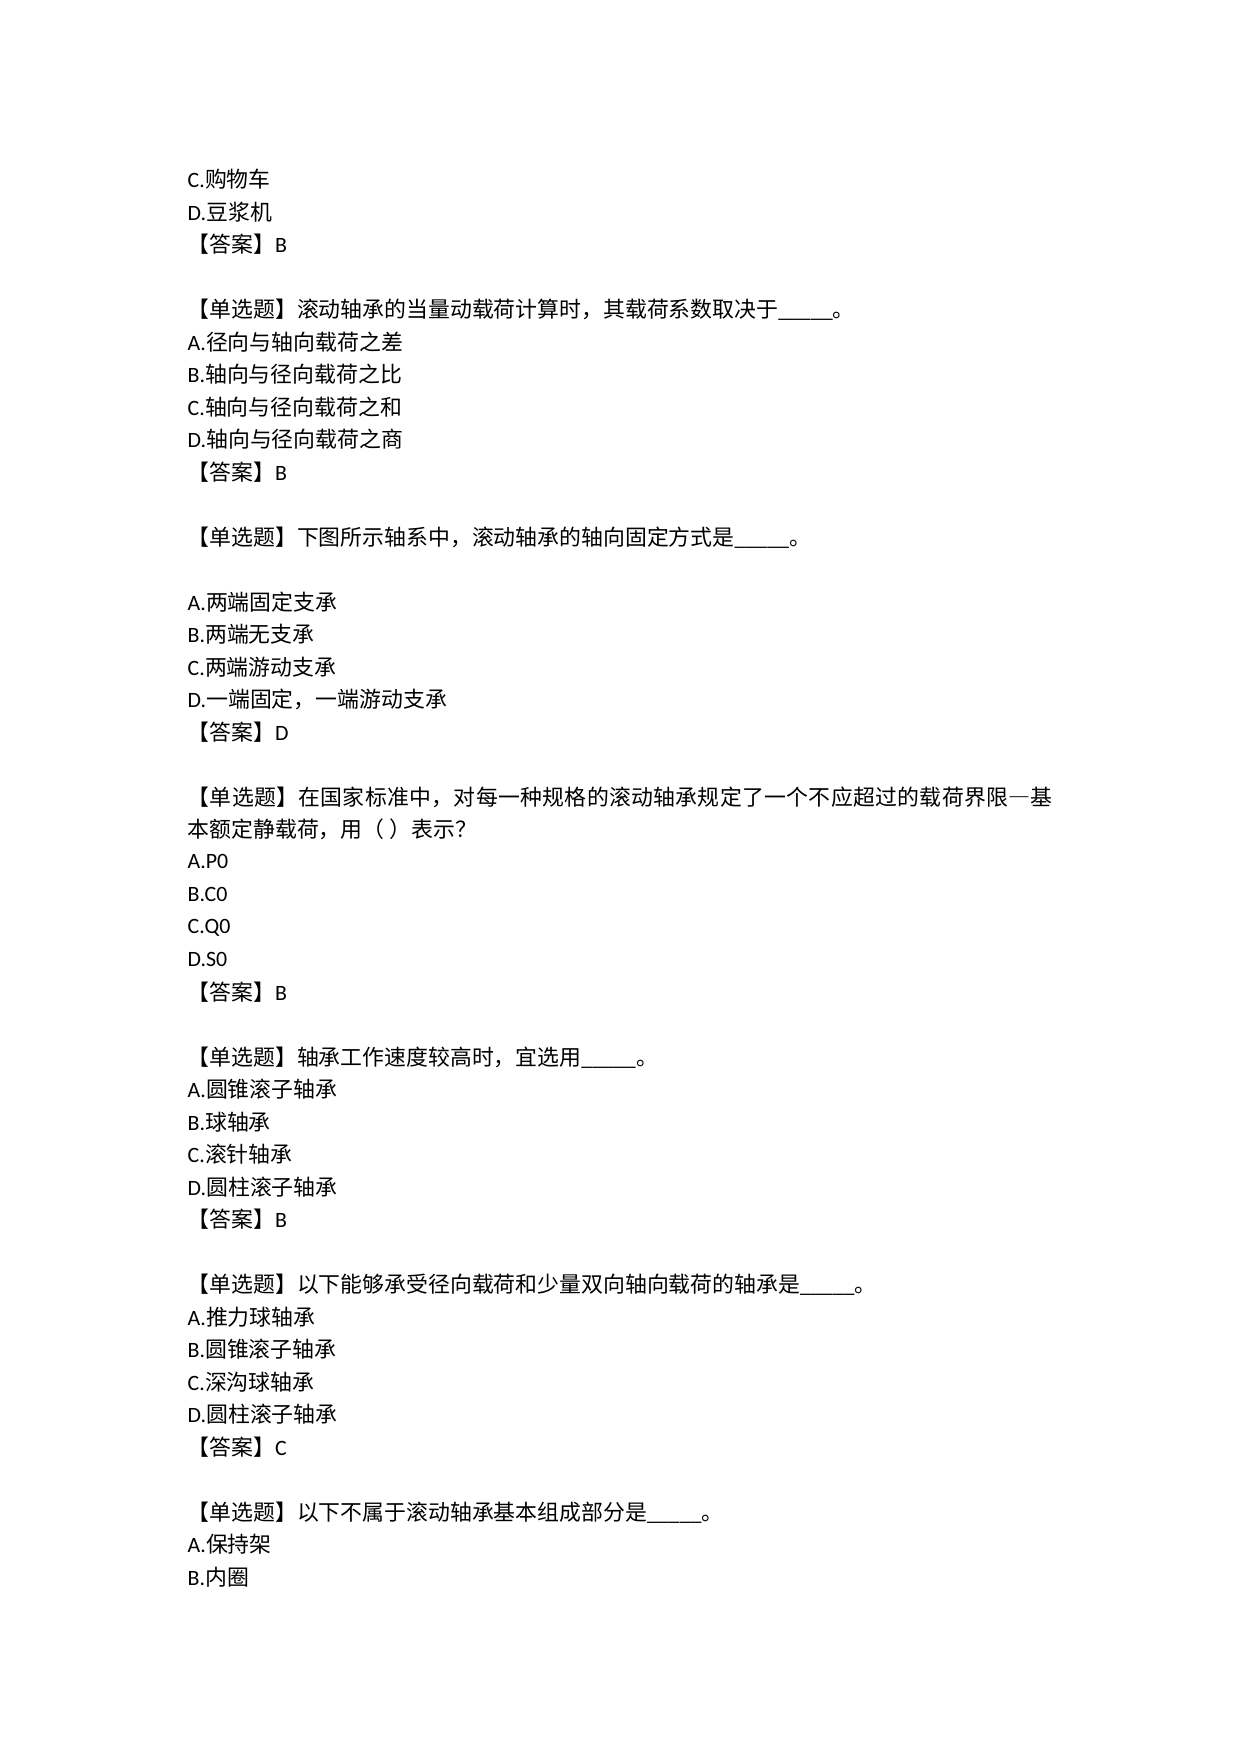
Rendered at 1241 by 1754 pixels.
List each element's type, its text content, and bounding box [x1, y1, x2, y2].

text A.圆锥滚子轴承 [187, 1072, 1053, 1104]
text A.推力球轴承 [187, 1299, 1053, 1332]
text A.P0 [187, 844, 1053, 877]
text B.内圈 [187, 1559, 1053, 1592]
text B.圆锥滚子轴承 [187, 1332, 1053, 1364]
text B.两端无支承 [187, 617, 1053, 649]
text C.滚针轴承 [187, 1137, 1053, 1169]
text A.径向与轴向载荷之差 [187, 324, 1053, 357]
text 【单选题】以下不属于滚动轴承基本组成部分是_____。 [187, 1494, 1053, 1527]
text 【答案】B [187, 974, 1053, 1007]
text D.S0 [187, 942, 1053, 974]
text B.球轴承 [187, 1104, 1053, 1137]
text D.豆浆机 [187, 194, 1053, 227]
text C.两端游动支承 [187, 649, 1053, 682]
text 【单选题】以下能够承受径向载荷和少量双向轴向载荷的轴承是_____。 [187, 1267, 1053, 1299]
text 【单选题】滚动轴承的当量动载荷计算时，其载荷系数取决于_____。 [187, 292, 1053, 324]
text 【单选题】下图所示轴系中，滚动轴承的轴向固定方式是_____。 [187, 519, 1053, 552]
text 【单选题】在国家标准中，对每一种规格的滚动轴承规定了一个不应超过的载荷界限—基本额定静载荷，用（ ）表示？ [187, 779, 1053, 844]
text D.一端固定，一端游动支承 [187, 682, 1053, 714]
text A.保持架 [187, 1527, 1053, 1559]
text D.圆柱滚子轴承 [187, 1397, 1053, 1429]
text 【答案】B [187, 227, 1053, 259]
text B.轴向与径向载荷之比 [187, 357, 1053, 389]
text 【答案】B [187, 454, 1053, 487]
text A.两端固定支承 [187, 584, 1053, 617]
text C.深沟球轴承 [187, 1364, 1053, 1397]
text B.C0 [187, 877, 1053, 909]
text 【答案】B [187, 1202, 1053, 1234]
text C.轴向与径向载荷之和 [187, 389, 1053, 422]
text 【答案】C [187, 1429, 1053, 1462]
text D.圆柱滚子轴承 [187, 1169, 1053, 1202]
text D.轴向与径向载荷之商 [187, 422, 1053, 454]
text C.Q0 [187, 909, 1053, 942]
text 【答案】D [187, 714, 1053, 747]
text 【单选题】轴承工作速度较高时，宜选用_____。 [187, 1039, 1053, 1072]
text C.购物车 [187, 162, 1053, 194]
